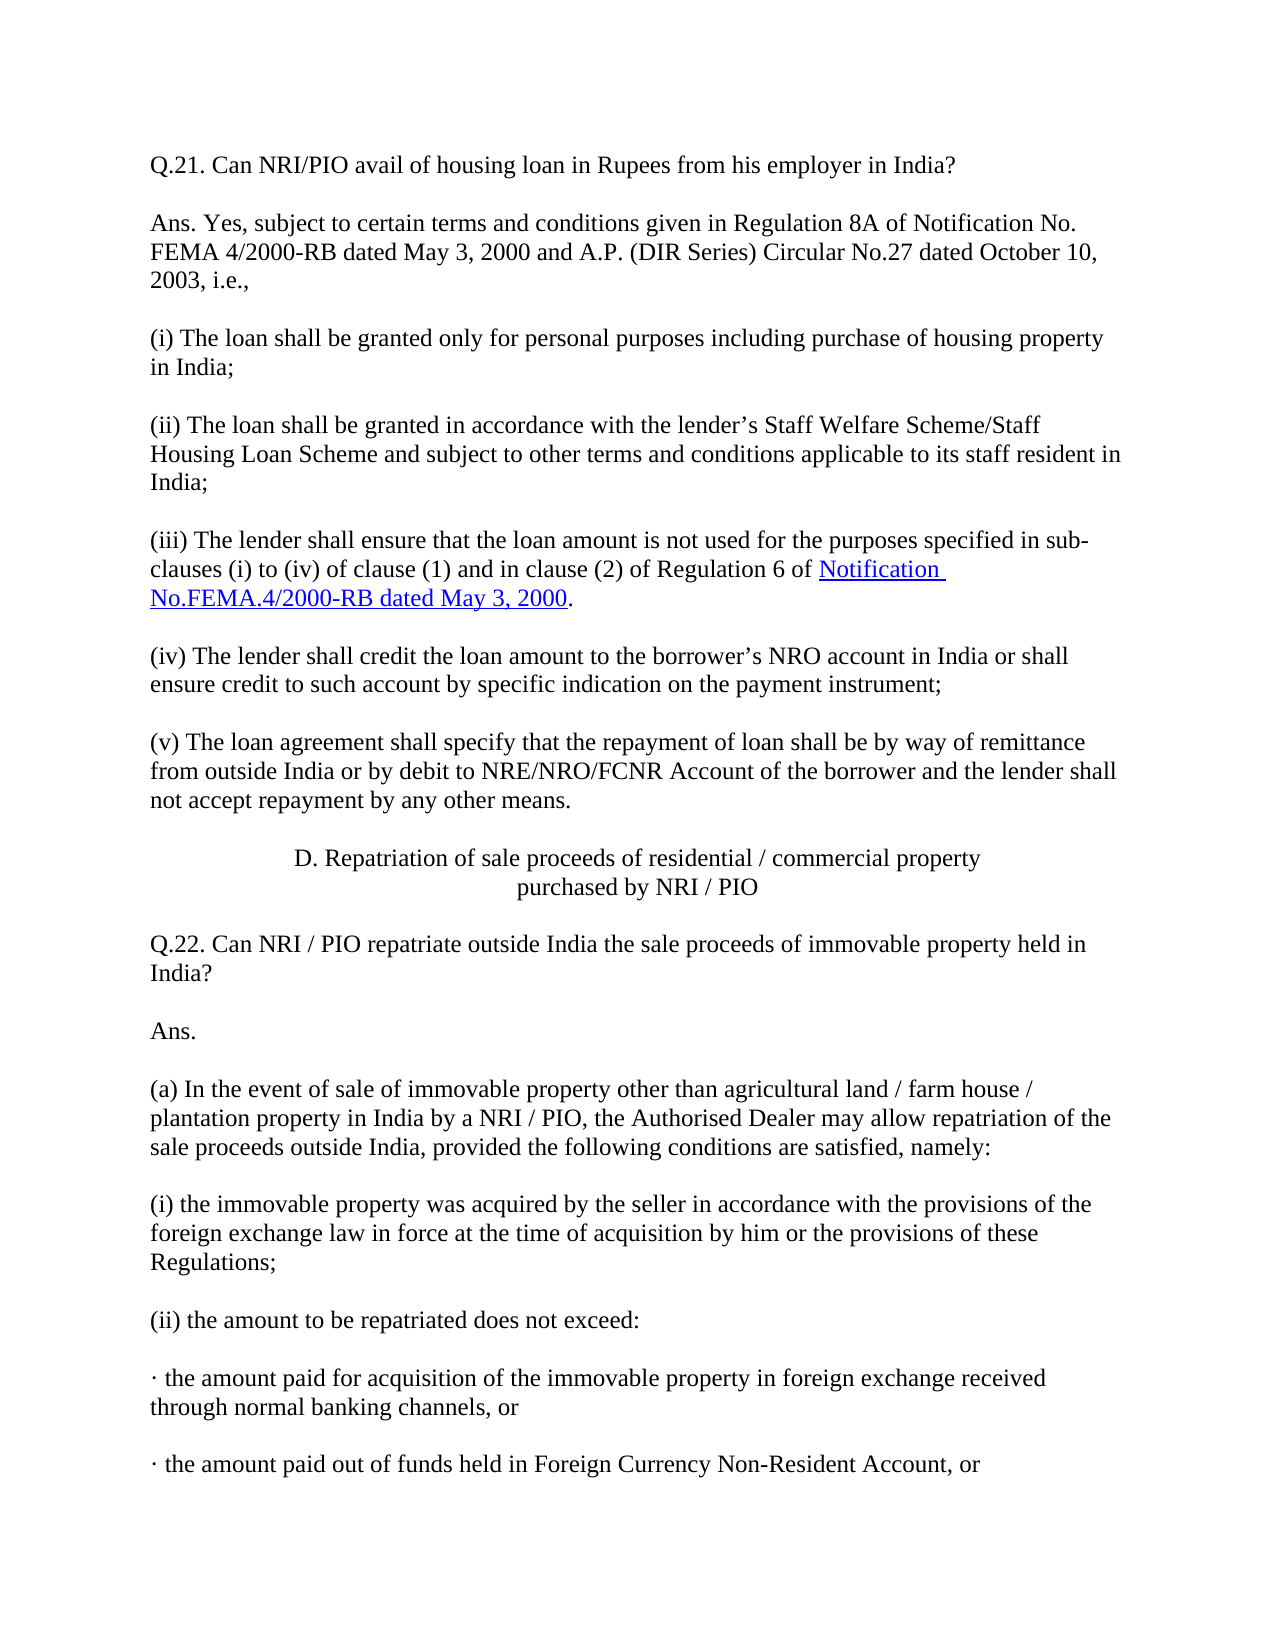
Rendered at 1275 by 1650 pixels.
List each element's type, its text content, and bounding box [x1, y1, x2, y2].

text Ans. Yes, subject to certain terms and conditions given in Regulation 8A of Notification No. FEMA 4/2000-RB dated May 3, 2000 and A.P. (DIR Series) Circular No.27 dated October 10, 2003, i.e., [150, 208, 1125, 294]
text (v) The loan agreement shall specify that the repayment of loan shall be by way of remittance from outside India or by debit to NRE/NRO/FCNR Account of the borrower and the lender shall not accept repayment by any other means. [150, 727, 1125, 814]
text (i) the immovable property was acquired by the seller in accordance with the provisions of the foreign exchange law in force at the time of acquisition by him or the provisions of these Regulations; [150, 1189, 1125, 1276]
text (iii) The lender shall ensure that the loan amount is not used for the purposes specified in sub-clauses (i) to (iv) of clause (1) and in clause (2) of Regulation 6 of Notification No.FEMA.4/2000-RB dated May 3, 2000. [150, 525, 1125, 612]
text (i) The loan shall be granted only for personal purposes including purchase of housing property in India; [150, 323, 1125, 381]
text · the amount paid out of funds held in Foreign Currency Non-Resident Account, or [150, 1449, 1125, 1478]
text (iv) The lender shall credit the loan amount to the borrower’s NRO account in India or shall ensure credit to such account by specific indication on the payment instrument; [150, 641, 1125, 698]
text · the amount paid for acquisition of the immovable property in foreign exchange received through normal banking channels, or [150, 1363, 1125, 1420]
text (ii) the amount to be repatriated does not exceed: [150, 1305, 1125, 1334]
text Q.22. Can NRI / PIO repatriate outside India the sale proceeds of immovable property held in India? [150, 929, 1125, 987]
text (ii) The loan shall be granted in accordance with the lender’s Staff Welfare Scheme/Staff Housing Loan Scheme and subject to other terms and conditions applicable to its staff resident in India; [150, 410, 1125, 496]
text Q.21. Can NRI/PIO avail of housing loan in Rupees from his employer in India? [150, 150, 1125, 179]
text Ans. [150, 1016, 1125, 1045]
text D. Repatriation of sale proceeds of residential / commercial property purchased by NRI / PIO [150, 843, 1125, 900]
text (a) In the event of sale of immovable property other than agricultural land / farm house / plantation property in India by a NRI / PIO, the Authorised Dealer may allow repatriation of the sale proceeds outside India, provided the following conditions are satisfied, namely: [150, 1074, 1125, 1160]
